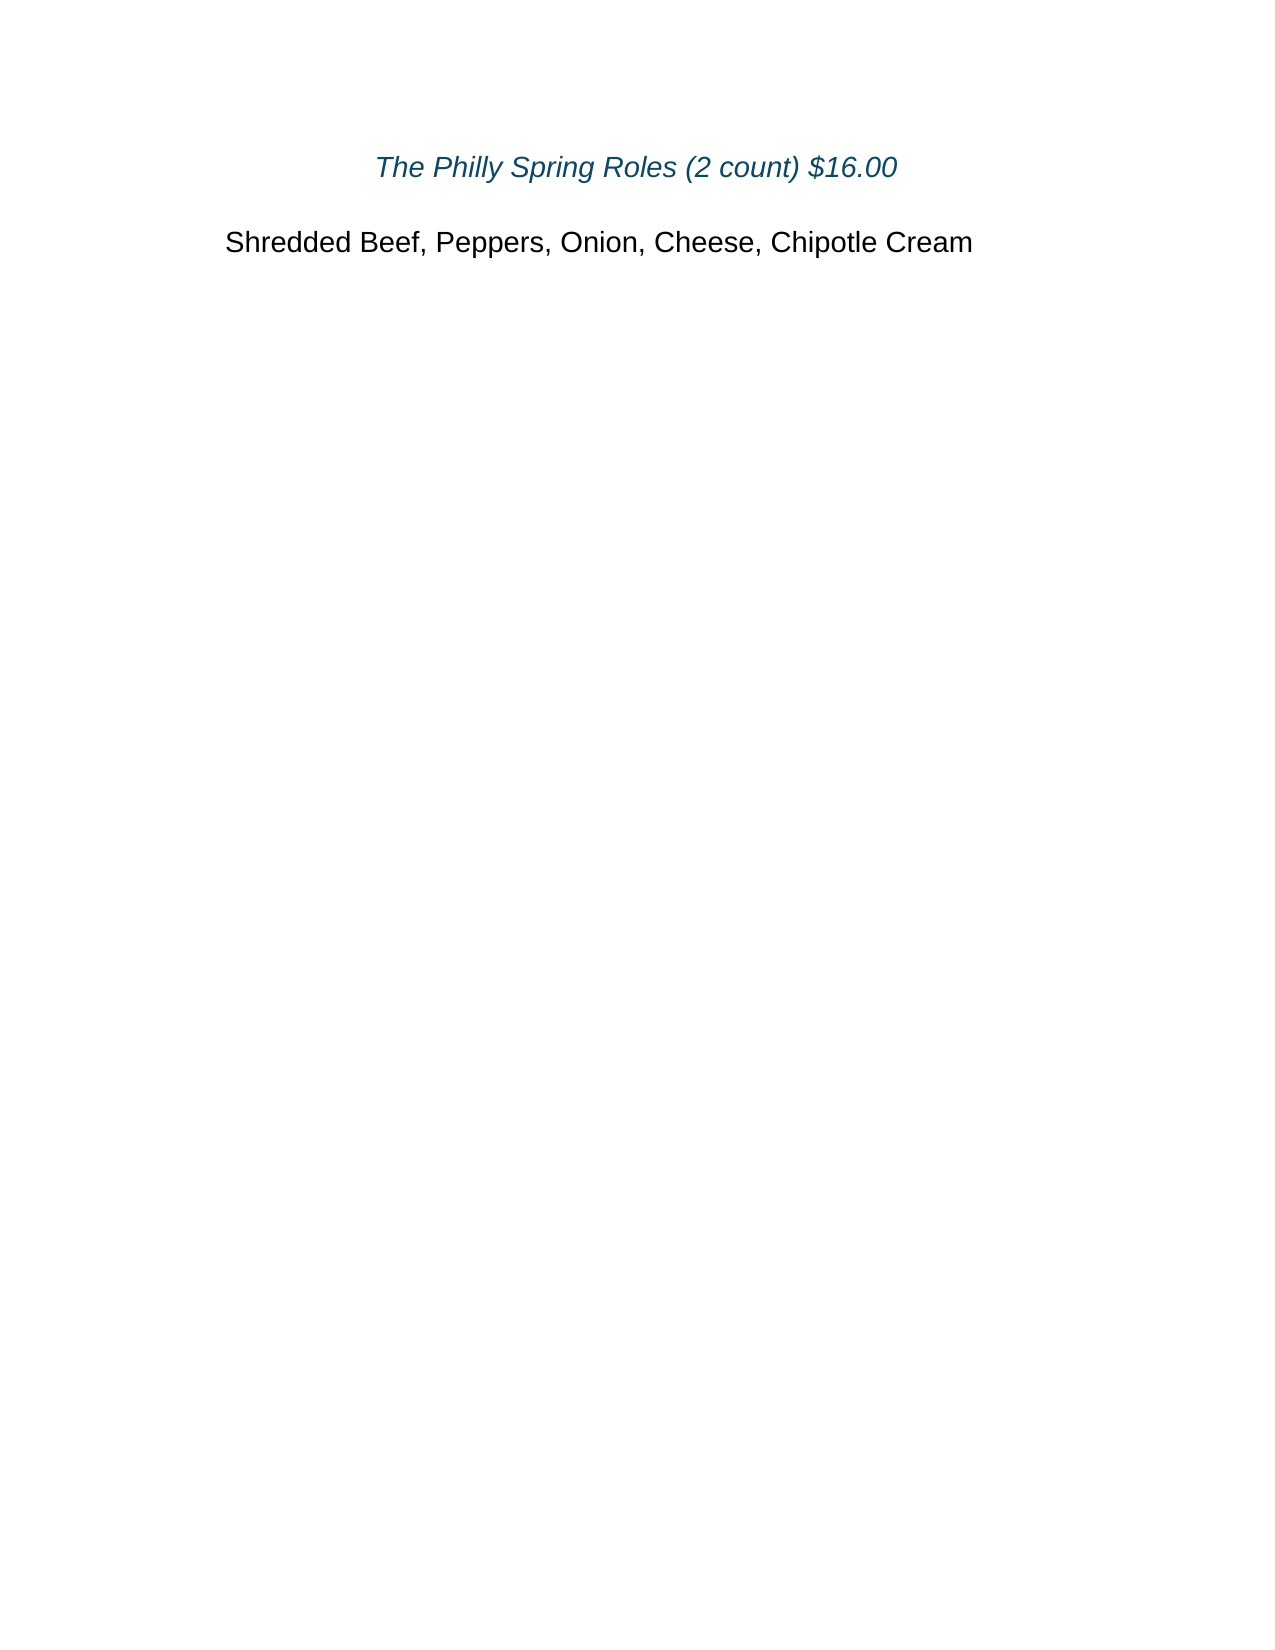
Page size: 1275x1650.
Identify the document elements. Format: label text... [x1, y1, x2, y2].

subtitle The Philly Spring Roles (2 count) $16.00 [150, 150, 1125, 183]
text Shredded Beef, Peppers, Onion, Cheese, Chipotle Cream [150, 225, 1125, 259]
